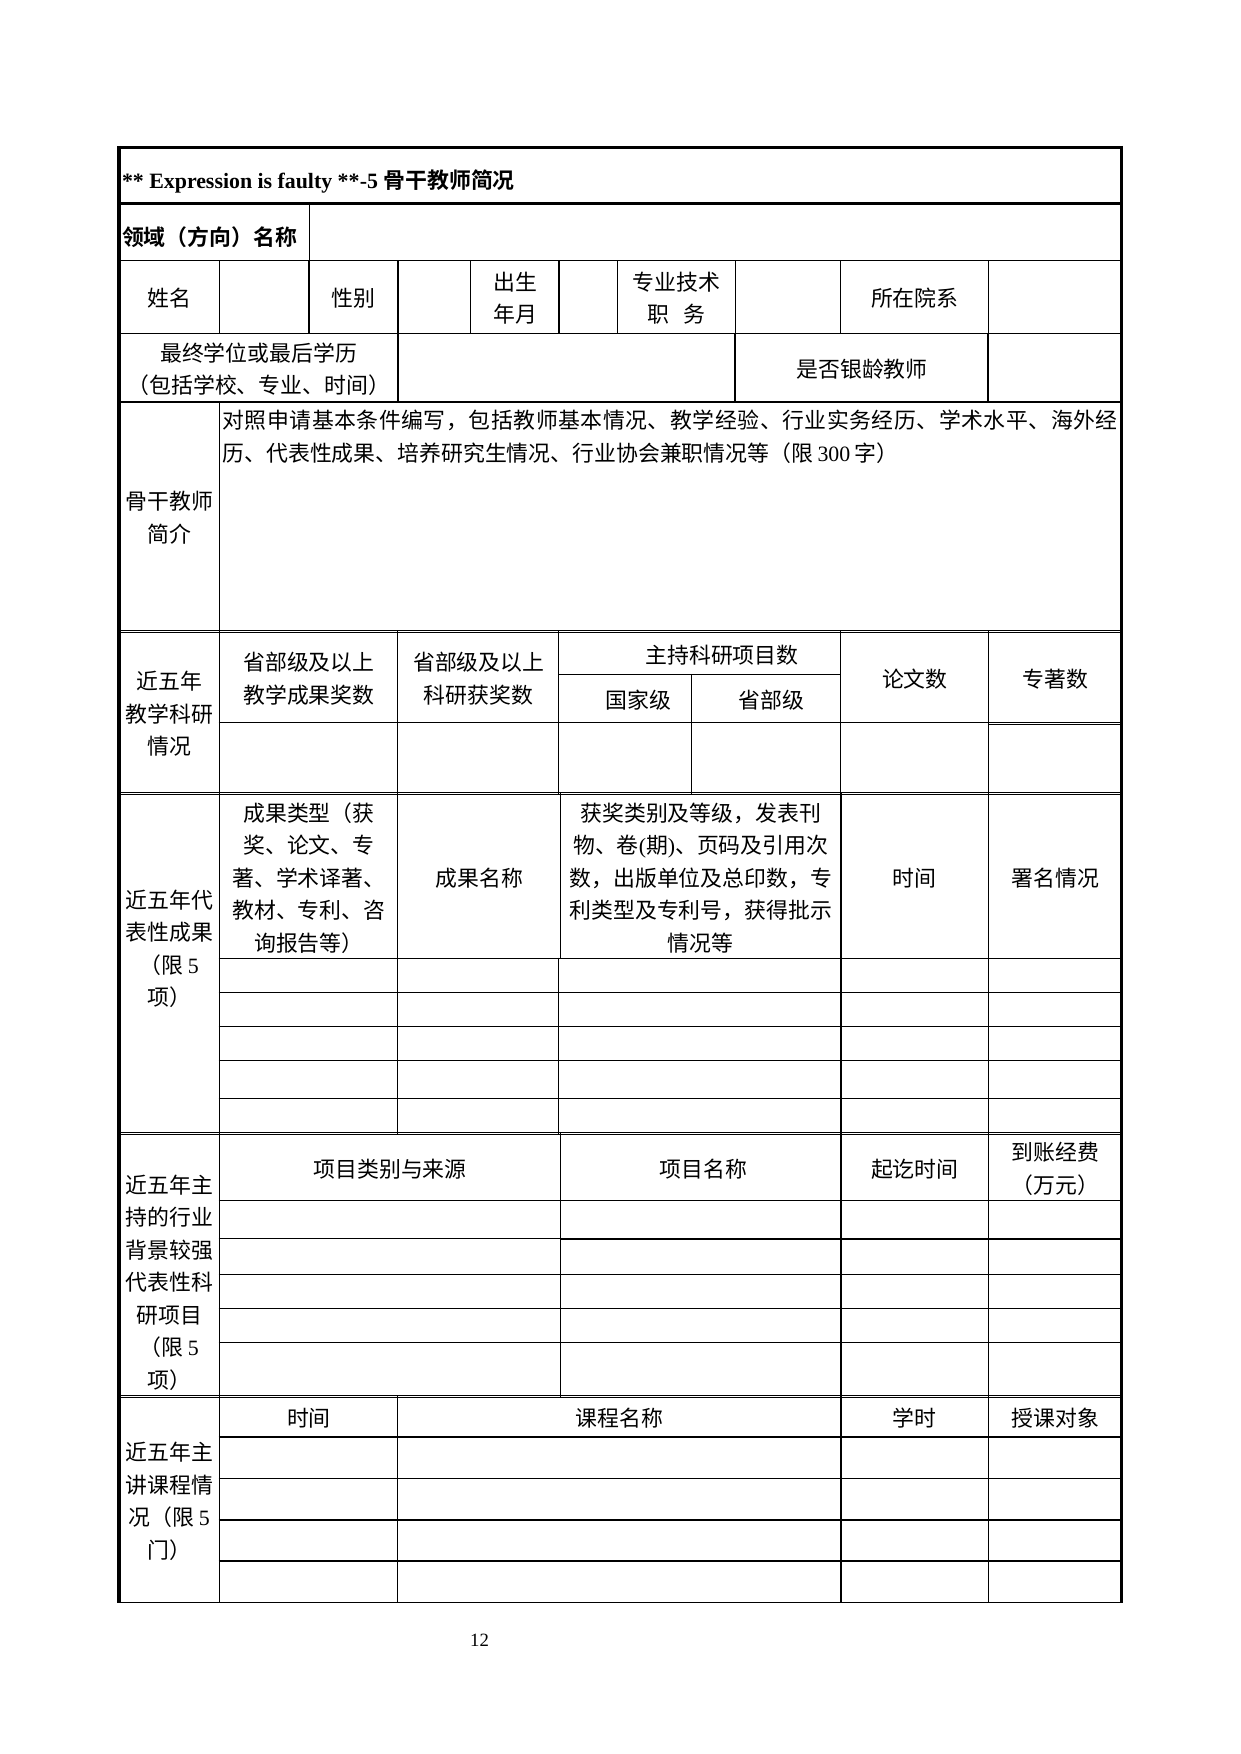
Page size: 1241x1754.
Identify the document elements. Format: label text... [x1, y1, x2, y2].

table_cell 成果类型（获奖、论文、专著、学术译著、教材、专利、咨询报告等） [220, 795, 397, 958]
table_cell [559, 1027, 840, 1060]
table_cell [399, 261, 470, 333]
table_cell [989, 1521, 1120, 1560]
table_cell [559, 993, 840, 1026]
table_cell [842, 1201, 988, 1238]
table_cell [842, 1099, 988, 1132]
table_cell 姓名 [121, 261, 219, 333]
table_cell [989, 1479, 1120, 1519]
table_cell [220, 1479, 397, 1519]
table_cell [220, 723, 397, 792]
table_cell [989, 1438, 1120, 1478]
table_cell 近五年代表性成果（限5项） [121, 795, 219, 1132]
table_cell [398, 1061, 558, 1098]
table_cell [561, 1275, 840, 1308]
table_cell 时间 [842, 795, 988, 958]
table_cell [398, 1479, 840, 1519]
table_cell [989, 993, 1120, 1026]
table_cell [398, 1562, 840, 1602]
table_cell [989, 959, 1120, 992]
table_cell [842, 1027, 988, 1060]
table_cell [398, 1027, 558, 1060]
table_cell [989, 334, 1120, 401]
table_cell [220, 1099, 397, 1132]
table_cell [220, 1309, 560, 1342]
table_cell [220, 1438, 397, 1478]
table_cell 课程名称 [398, 1398, 840, 1436]
table_cell [989, 1201, 1120, 1238]
table_cell 近五年 教学科研情况 [121, 633, 219, 792]
table_cell [842, 1562, 988, 1602]
table_cell [220, 1275, 560, 1308]
table_cell 性别 [310, 261, 397, 333]
table_cell [989, 725, 1120, 792]
table_cell [842, 1521, 988, 1560]
table_cell [842, 1479, 988, 1519]
table_cell [220, 1027, 397, 1060]
table_cell [561, 1309, 840, 1342]
table_cell 起讫时间 [842, 1135, 988, 1200]
table_cell [842, 1240, 988, 1274]
table_cell [220, 1562, 397, 1602]
table_cell [220, 1201, 560, 1238]
table_cell [220, 1239, 560, 1274]
table_cell 出生 年月 [471, 261, 558, 333]
table_cell [398, 1438, 840, 1478]
table_cell [842, 1275, 988, 1308]
table_cell [736, 261, 840, 333]
table_cell 授课对象 [989, 1398, 1120, 1436]
table_cell [559, 959, 840, 992]
table_cell [989, 1240, 1120, 1274]
table_cell [692, 723, 840, 792]
table_cell [220, 1343, 560, 1395]
table_cell [561, 1240, 840, 1274]
table_cell [559, 723, 691, 792]
table_cell [220, 959, 397, 992]
table_cell [398, 1521, 840, 1560]
table_cell 领域（方向）名称 [121, 205, 309, 260]
table_cell [398, 723, 558, 792]
table_cell [561, 1343, 840, 1395]
table_cell [842, 1343, 988, 1395]
table_cell 学时 [842, 1398, 988, 1436]
table_cell 获奖类别及等级，发表刊物、卷(期)、页码及引用次数，出版单位及总印数，专利类型及专利号，获得批示情况等 [561, 795, 840, 958]
table_cell 论文数 [841, 633, 988, 722]
table_cell [220, 1521, 397, 1560]
table_cell [989, 1099, 1120, 1132]
table_cell [559, 1099, 840, 1132]
table_header II-5 骨干教师简况 [121, 149, 1120, 202]
table_cell [398, 1099, 558, 1132]
table_cell [842, 1438, 988, 1478]
table_cell 项目名称 [561, 1135, 840, 1200]
table_cell 专著数 [989, 633, 1120, 722]
table_cell 国家级 [559, 675, 691, 722]
table_cell [989, 261, 1120, 333]
table_cell 对照申请基本条件编写，包括教师基本情况、教学经验、行业实务经历、学术水平、海外经历、代表性成果、培养研究生情况、行业协会兼职情况等（限300字） [220, 403, 1120, 630]
table_cell 到账经费 （万元） [989, 1135, 1120, 1200]
table_cell 署名情况 [989, 795, 1120, 958]
table_cell 专业技术 职 务 [618, 261, 735, 333]
table_cell [220, 261, 308, 333]
table_cell 骨干教师简介 [121, 403, 219, 630]
table_cell 近五年主讲课程情况（限5门） [121, 1398, 219, 1602]
table_cell [989, 1275, 1120, 1308]
table_cell [842, 959, 988, 992]
table_cell [398, 993, 558, 1026]
table_cell [989, 1027, 1120, 1060]
table_cell [560, 261, 617, 333]
table_cell 近五年主持的行业背景较强代表性科研项目（限5项） [121, 1135, 219, 1395]
table_cell [220, 1061, 397, 1098]
table_cell [989, 1343, 1120, 1395]
table_cell 省部级及以上 教学成果奖数 [220, 633, 397, 722]
table_cell 时间 [220, 1398, 397, 1436]
table_cell [841, 723, 988, 792]
table_cell [842, 1061, 988, 1098]
table_cell [989, 1061, 1120, 1098]
table_cell [989, 1562, 1120, 1602]
table_cell [398, 959, 558, 992]
table_cell 最终学位或最后学历 （包括学校、专业、时间） [121, 334, 397, 401]
table_cell [310, 205, 1120, 260]
table_cell 省部级及以上 科研获奖数 [398, 633, 558, 722]
table_cell [842, 1309, 988, 1342]
table_cell [399, 334, 734, 401]
table_cell [989, 1309, 1120, 1342]
table_cell [561, 1201, 840, 1238]
table_cell 成果名称 [398, 795, 560, 958]
table_cell 省部级 [692, 675, 840, 722]
table_cell 所在院系 [841, 261, 988, 333]
table_cell [559, 1061, 840, 1098]
table_cell 主持科研项目数 [559, 633, 840, 674]
table_cell 项目类别与来源 [220, 1135, 560, 1200]
table_cell [220, 993, 397, 1026]
table_cell 是否银龄教师 [736, 334, 987, 401]
table_cell [842, 993, 988, 1026]
